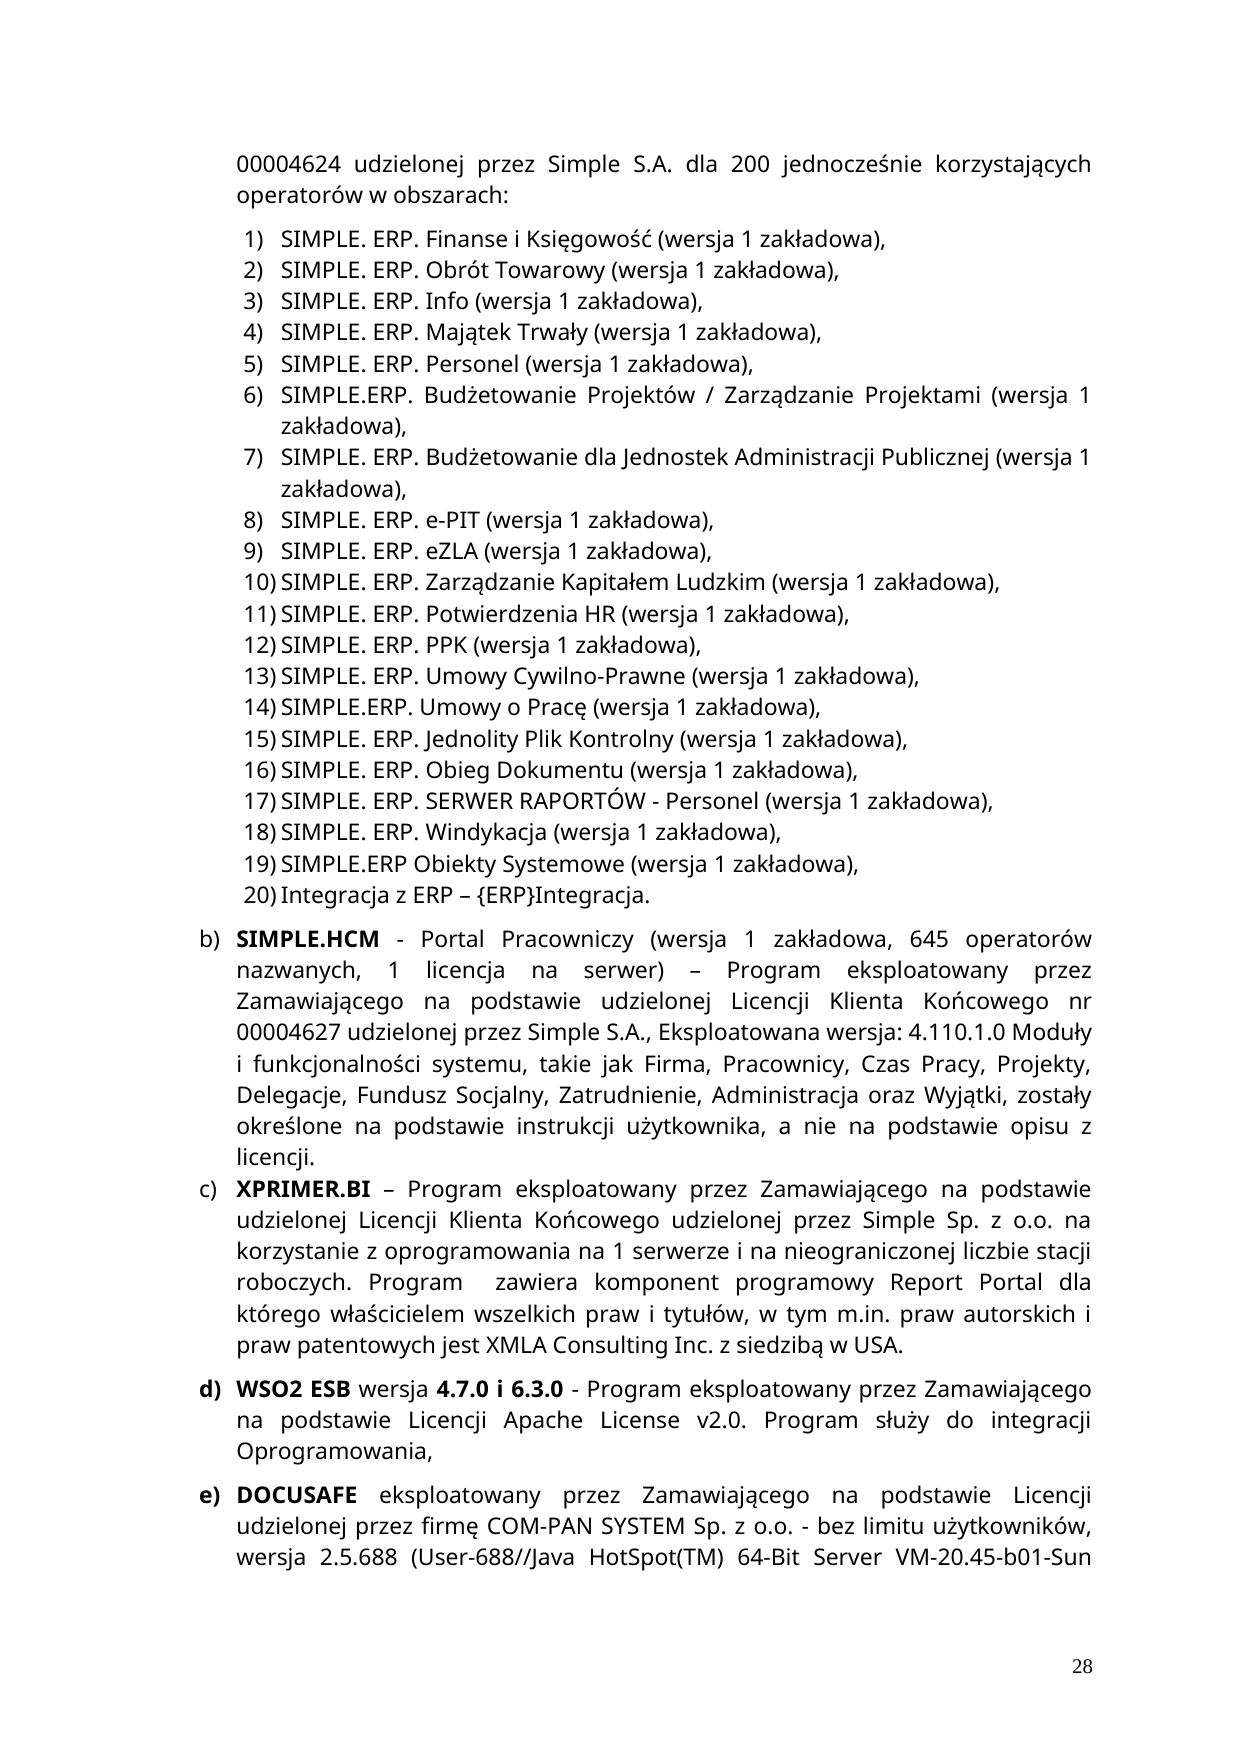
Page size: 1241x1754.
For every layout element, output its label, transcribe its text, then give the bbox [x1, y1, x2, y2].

list SIMPLE. ERP. Finanse i Księgowość (wersja 1 zakładowa), [243, 223, 1093, 254]
list WSO2 ESB wersja 4.7.0 i 6.3.0 - Program eksploatowany przez Zamawiającego na podstawie Licencji Apache License v2.0. Program służy do integracji Oprogramowania, [199, 1373, 1093, 1466]
list SIMPLE.ERP Obiekty Systemowe (wersja 1 zakładowa), [243, 848, 1093, 879]
list XPRIMER.BI – Program eksploatowany przez Zamawiającego na podstawie udzielonej Licencji Klienta Końcowego udzielonej przez Simple Sp. z o.o. na korzystanie z oprogramowania na 1 serwerze i na nieograniczonej liczbie stacji roboczych. Program zawiera komponent programowy Report Portal dla którego właścicielem wszelkich praw i tytułów, w tym m.in. praw autorskich i praw patentowych jest XMLA Consulting Inc. z siedzibą w USA. [199, 1173, 1093, 1360]
list SIMPLE. ERP. SERWER RAPORTÓW - Personel (wersja 1 zakładowa), [243, 785, 1093, 816]
list SIMPLE. ERP. Potwierdzenia HR (wersja 1 zakładowa), [243, 598, 1093, 629]
list SIMPLE. ERP. Umowy Cywilno-Prawne (wersja 1 zakładowa), [243, 660, 1093, 691]
list Integracja z ERP – {ERP}Integracja. [243, 879, 1093, 910]
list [192, 148, 1093, 210]
list SIMPLE. ERP. Obrót Towarowy (wersja 1 zakładowa), [243, 254, 1093, 285]
list SIMPLE. ERP. Windykacja (wersja 1 zakładowa), [243, 816, 1093, 848]
list SIMPLE. ERP. Info (wersja 1 zakładowa), [243, 285, 1093, 316]
list SIMPLE. ERP. eZLA (wersja 1 zakładowa), [243, 535, 1093, 566]
list SIMPLE. ERP. Jednolity Plik Kontrolny (wersja 1 zakładowa), [243, 723, 1093, 754]
list SIMPLE. ERP. Budżetowanie dla Jednostek Administracji Publicznej (wersja 1 zakładowa), [243, 441, 1093, 504]
list SIMPLE. ERP. PPK (wersja 1 zakładowa), [243, 629, 1093, 660]
list SIMPLE. ERP. Zarządzanie Kapitałem Ludzkim (wersja 1 zakładowa), [243, 566, 1093, 598]
list SIMPLE.HCM - Portal Pracowniczy (wersja 1 zakładowa, 645 operatorów nazwanych, 1 licencja na serwer) – Program eksploatowany przez Zamawiającego na podstawie udzielonej Licencji Klienta Końcowego nr 00004627 udzielonej przez Simple S.A., Eksploatowana wersja: 4.110.1.0 Moduły i funkcjonalności systemu, takie jak Firma, Pracownicy, Czas Pracy, Projekty, Delegacje, Fundusz Socjalny, Zatrudnienie, Administracja oraz Wyjątki, zostały określone na podstawie instrukcji użytkownika, a nie na podstawie opisu z licencji. [199, 923, 1093, 1173]
list SIMPLE.ERP. Umowy o Pracę (wersja 1 zakładowa), [243, 691, 1093, 723]
list SIMPLE. ERP. e-PIT (wersja 1 zakładowa), [243, 504, 1093, 535]
list SIMPLE. ERP. Obieg Dokumentu (wersja 1 zakładowa), [243, 754, 1093, 785]
list SIMPLE.ERP. Budżetowanie Projektów / Zarządzanie Projektami (wersja 1 zakładowa), [243, 379, 1093, 441]
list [199, 1479, 1093, 1573]
list SIMPLE. ERP. Personel (wersja 1 zakładowa), [243, 348, 1093, 379]
list SIMPLE. ERP. Majątek Trwały (wersja 1 zakładowa), [243, 316, 1093, 348]
